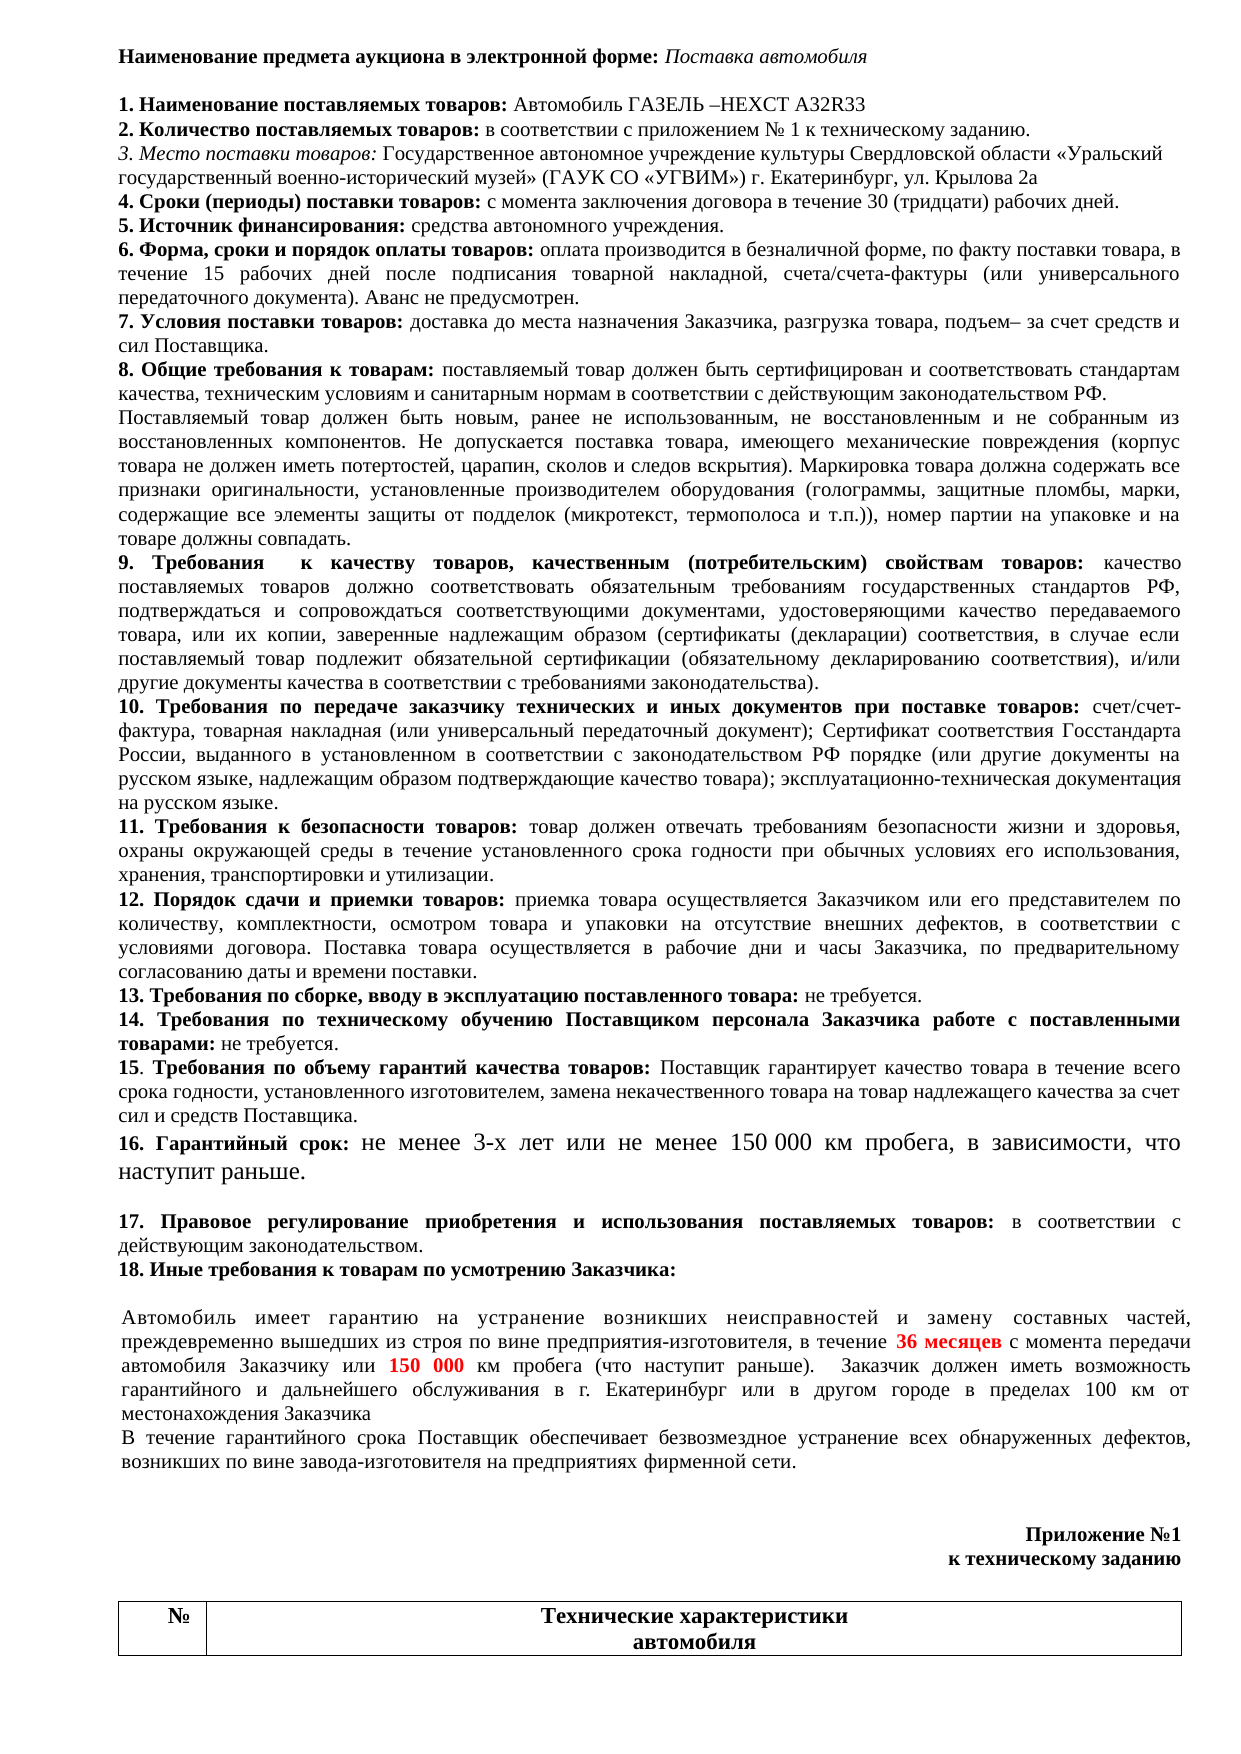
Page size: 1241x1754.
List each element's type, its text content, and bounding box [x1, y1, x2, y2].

text 5. Источник финансирования: средства автономного учреждения. [118, 213, 1181, 237]
subtitle 6. Форма, сроки и порядок оплаты товаров: оплата производится в безналичной форме, по факту поставки товара, в течение 15 рабочих дней после подписания товарной накладной, счета/счета-фактуры (или универсального передаточного документа). Аванс не предусмотрен. [118, 237, 1181, 309]
text Приложение №1 [118, 1521, 1181, 1546]
text к техническому заданию [118, 1546, 1181, 1569]
subtitle 11. Требования к безопасности товаров: товар должен отвечать требованиям безопасности жизни и здоровья, охраны окружающей среды в течение установленного срока годности при обычных условиях его использования, хранения, транспортировки и утилизации. [118, 814, 1181, 886]
subtitle 12. Порядок сдачи и приемки товаров: приемка товара осуществляется Заказчиком или его представителем по количеству, комплектности, осмотром товара и упаковки на отсутствие внешних дефектов, в соответствии с условиями договора. Поставка товара осуществляется в рабочие дни и часы Заказчика, по предварительному согласованию даты и времени поставки. [118, 886, 1181, 983]
text 1. Наименование поставляемых товаров: Автомобиль ГАЗЕЛЬ –НЕХСТ А32R33 [118, 92, 1181, 116]
table_header Автомобиль имеет гарантию на устранение возникших неисправностей и замену составных частей, преждевременно вышедших из строя по вине предприятия-изготовителя, в течение 36 месяцев с момента передачи автомобиля Заказчику или 150 000 км пробега (что наступит раньше). Заказчик должен иметь возможность гарантийного и дальнейшего обслуживания в г. Екатеринбург или в другом городе в пределах 100 км от местонахождения Заказчика [120, 1281, 1193, 1425]
subtitle 17. Правовое регулирование приобретения и использования поставляемых товаров: в соответствии с действующим законодательством. [118, 1209, 1181, 1257]
subtitle 9. Требования к качеству товаров, качественным (потребительским) свойствам товаров: качество поставляемых товаров должно соответствовать обязательным требованиям государственных стандартов РФ, подтверждаться и сопровождаться соответствующими документами, удостоверяющими качество передаваемого товара, или их копии, заверенные надлежащим образом (сертификаты (декларации) соответствия, в случае если поставляемый товар подлежит обязательной сертификации (обязательному декларированию соответствия), и/или другие документы качества в соответствии с требованиями законодательства). [118, 549, 1181, 694]
text Наименование предмета аукциона в электронной форме: Поставка автомобиля [118, 44, 1181, 68]
subtitle 7. Условия поставки товаров: доставка до места назначения Заказчика, разгрузка товара, подъем– за счет средств и сил Поставщика. [118, 309, 1181, 357]
text 15. Требования по объему гарантий качества товаров: Поставщик гарантирует качество товара в течение всего срока годности, установленного изготовителем, замена некачественного товара на товар надлежащего качества за счет сил и средств Поставщика. [118, 1055, 1181, 1127]
text 3. Место поставки товаров: Государственное автономное учреждение культуры Свердловской области «Уральский государственный военно-исторический музей» (ГАУК СО «УГВИМ») г. Екатеринбург, ул. Крылова 2а [118, 141, 1181, 189]
text Поставляемый товар должен быть новым, ранее не использованным, не восстановленным и не собранным из восстановленных компонентов. Не допускается поставка товара, имеющего механические повреждения (корпус товара не должен иметь потертостей, царапин, сколов и следов вскрытия). Маркировка товара должна содержать все признаки оригинальности, установленные производителем оборудования (голограммы, защитные пломбы, марки, содержащие все элементы защиты от подделок (микротекст, термополоса и т.п.)), номер партии на упаковке и на товаре должны совпадать. [118, 405, 1181, 549]
table_header № [119, 1602, 206, 1654]
subtitle 2. Количество поставляемых товаров: в соответствии с приложением № 1 к техническому заданию. [118, 116, 1181, 141]
text 8. Общие требования к товарам: поставляемый товар должен быть сертифицирован и соответствовать стандартам качества, техническим условиям и санитарным нормам в соответствии с действующим законодательством РФ. [118, 357, 1181, 405]
text 16. Гарантийный срок: не менее 3-х лет или не менее 150 000 км пробега, в зависимости, что наступит раньше. [118, 1127, 1181, 1184]
table_header Технические характеристики автомобиля [207, 1602, 1181, 1654]
subtitle 14. Требования по техническому обучению Поставщиком персонала Заказчика работе с поставленными товарами: не требуется. [118, 1007, 1181, 1055]
subtitle 13. Требования по сборке, вводу в эксплуатацию поставленного товара: не требуется. [118, 983, 1181, 1007]
table_cell В течение гарантийного срока Поставщик обеспечивает безвозмездное устранение всех обнаруженных дефектов, возникших по вине завода-изготовителя на предприятиях фирменной сети. [120, 1425, 1193, 1473]
text 18. Иные требования к товарам по усмотрению Заказчика: [118, 1257, 1181, 1281]
subtitle 4. Сроки (периоды) поставки товаров: с момента заключения договора в течение 30 (тридцати) рабочих дней. [118, 189, 1181, 213]
text 10. Требования по передаче заказчику технических и иных документов при поставке товаров: счет/счет-фактура, товарная накладная (или универсальный передаточный документ); Сертификат соответствия Госстандарта России, выданного в установленном в соответствии с законодательством РФ порядке (или другие документы на русском языке, надлежащим образом подтверждающие качество товара); эксплуатационно-техническая документация на русском языке. [118, 694, 1181, 814]
